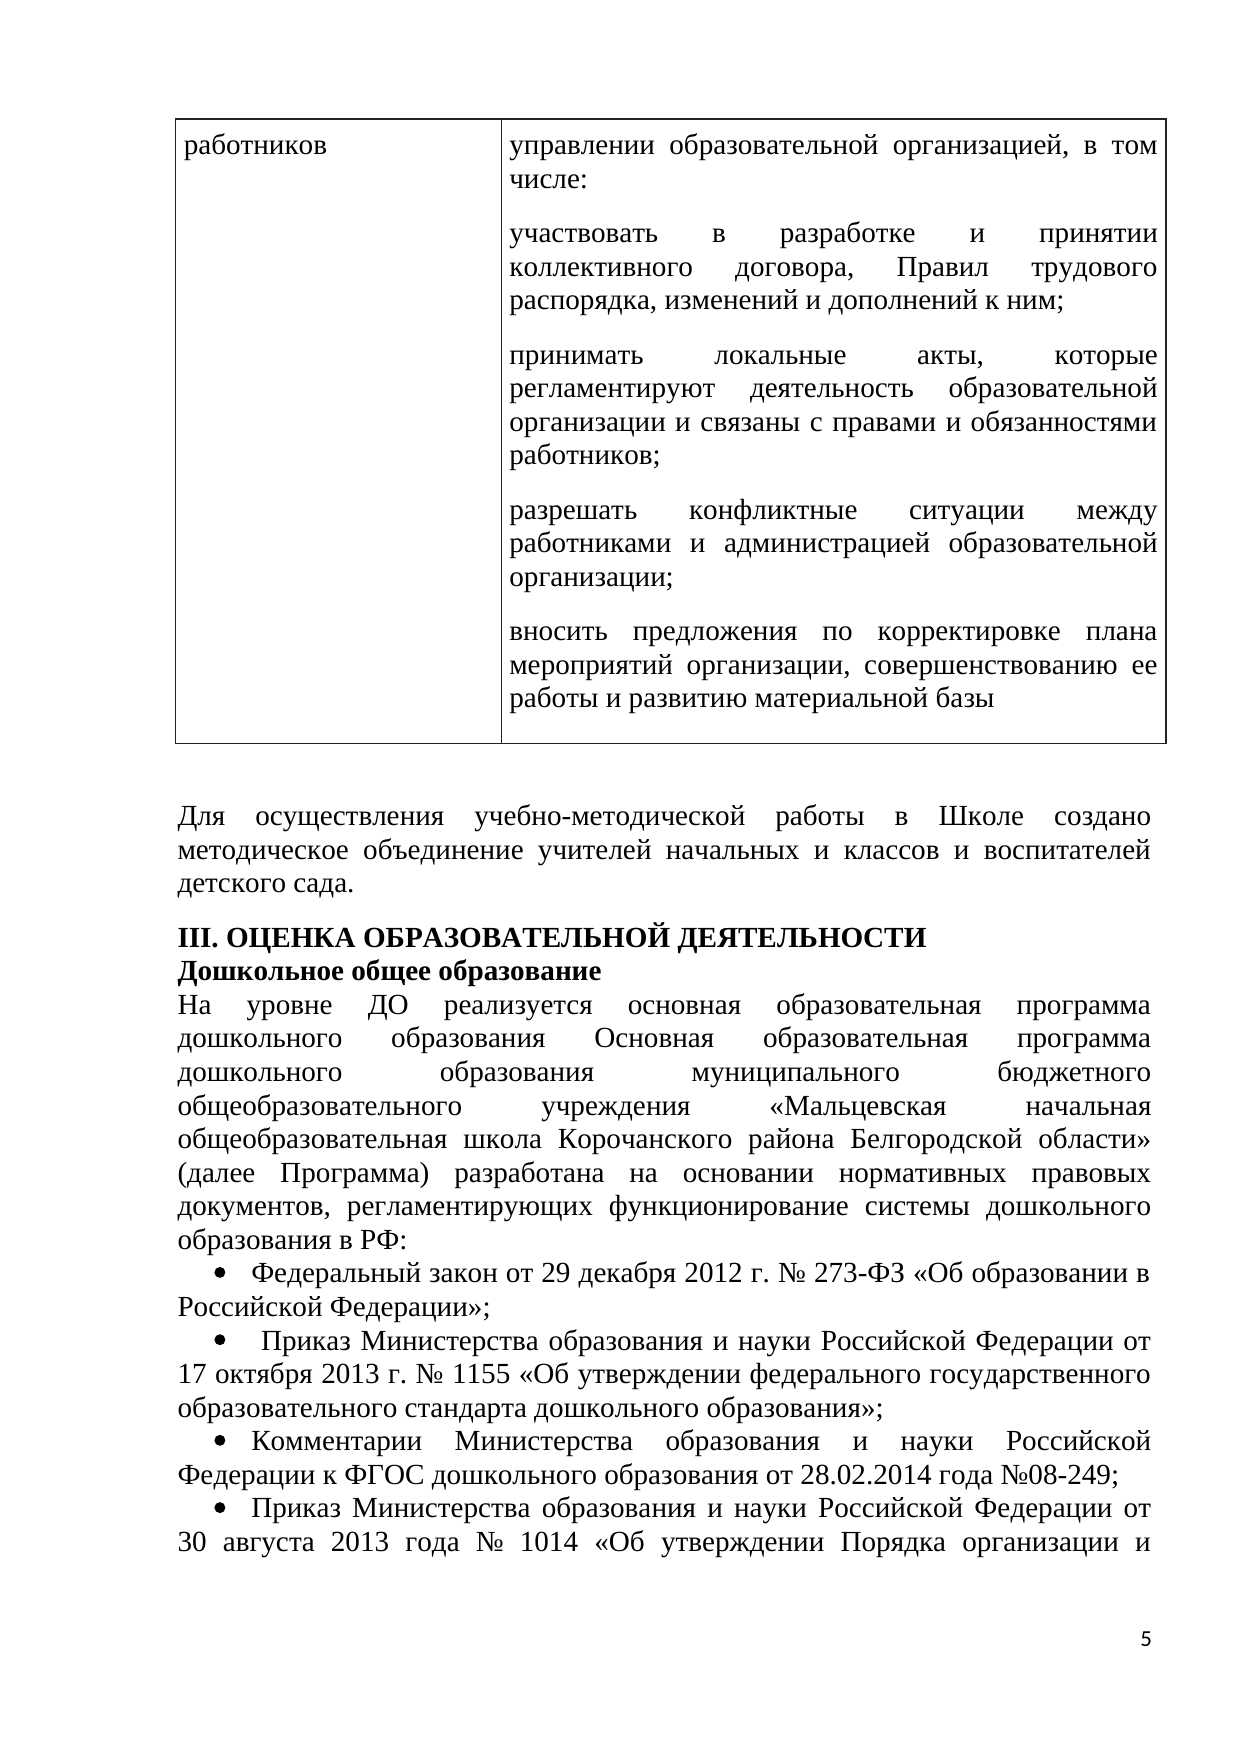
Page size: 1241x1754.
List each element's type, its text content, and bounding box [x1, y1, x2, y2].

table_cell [176, 120, 501, 743]
text На уровне ДО реализуется основная образовательная программа дошкольного образования Основная образовательная программа дошкольного образования муниципального бюджетного общеобразовательного учреждения «Мальцевская начальная общеобразовательная школа Корочанского района Белгородской области» (далее Программа) разработана на основании нормативных правовых документов, регламентирующих функционирование системы дошкольного образования в РФ: [177, 987, 1152, 1255]
list Приказ Министерства образования и науки Российской Федерации от 17 октября 2013 г. № 1155 «Об утверждении федерального государственного образовательного стандарта дошкольного образования»; [177, 1323, 1152, 1423]
text III. ОЦЕНКА ОБРАЗОВАТЕЛЬНОЙ ДЕЯТЕЛЬНОСТИ [177, 920, 1152, 953]
text Дошкольное общее образование [177, 953, 1152, 987]
list Комментарии Министерства образования и науки Российской Федерации к ФГОС дошкольного образования от 28.02.2014 года №08-249; [177, 1423, 1152, 1491]
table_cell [502, 120, 1165, 743]
list Федеральный закон от 29 декабря 2012 г. № 273-ФЗ «Об образовании в Российской Федерации»; [177, 1255, 1152, 1323]
text Для осуществления учебно-методической работы в Школе создано методическое объединение учителей начальных и классов и воспитателей детского сада. [177, 798, 1152, 899]
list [177, 1491, 1152, 1558]
